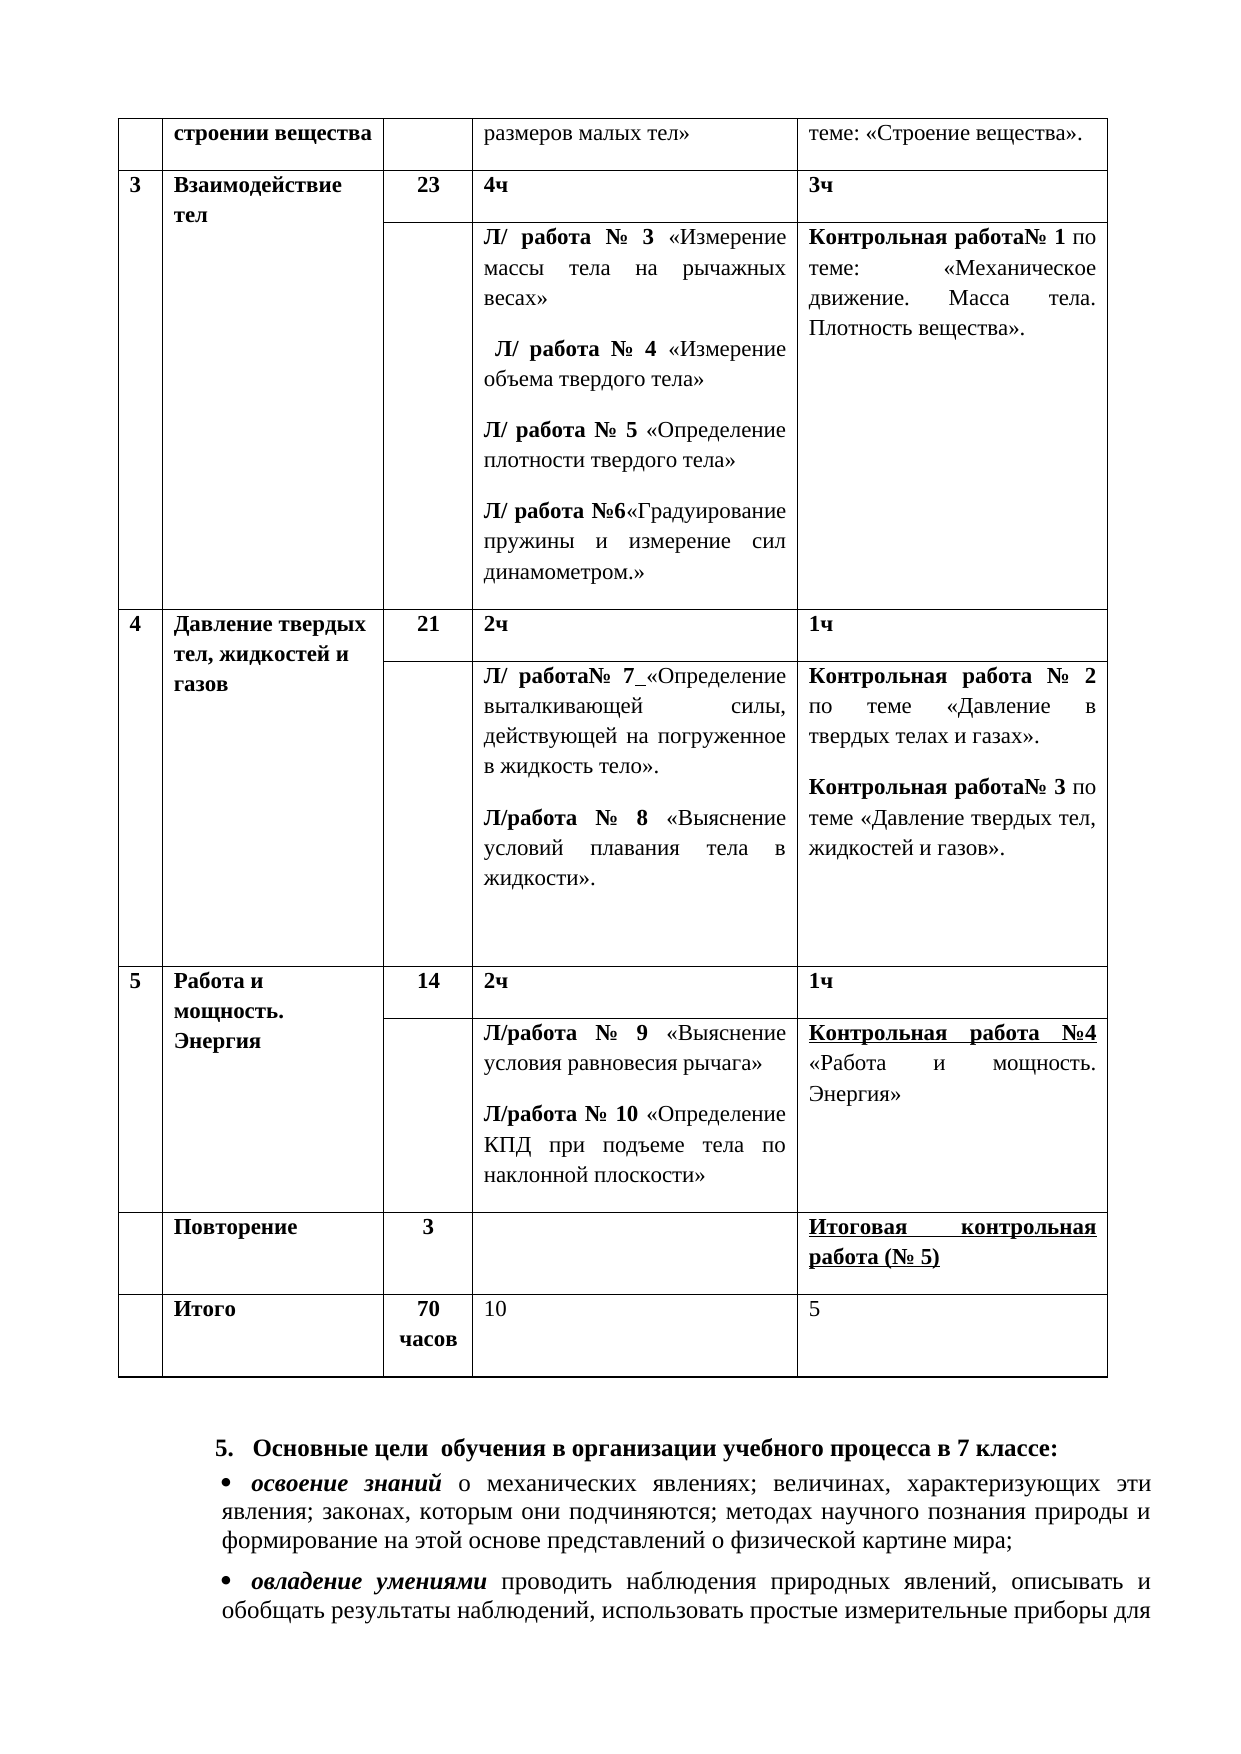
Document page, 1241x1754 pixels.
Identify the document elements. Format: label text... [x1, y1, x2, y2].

subtitle Основные цели обучения в организации учебного процесса в 7 классе: [215, 1433, 1152, 1461]
table_cell [119, 1213, 162, 1294]
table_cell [798, 119, 1107, 170]
table_cell Л/работа № 9 «Выяснение условия равновесия рычага» Л/работа № 10 «Определение КПД при подъеме тела по наклонной плоскости» [473, 1019, 797, 1212]
table_cell 3ч [798, 171, 1107, 222]
table_cell 4ч [473, 171, 797, 222]
table_cell Контрольная работа№ 1 по теме: «Механическое движение. Масса тела. Плотность вещества». [798, 223, 1107, 609]
table_cell 1ч [798, 610, 1107, 661]
table_cell 5 [798, 1295, 1107, 1376]
table_cell [384, 1019, 472, 1212]
table_cell 23 [384, 171, 472, 222]
table_cell 1ч [798, 967, 1107, 1018]
table_cell Итого [163, 1295, 383, 1376]
table_cell [384, 223, 472, 609]
table_cell 10 [473, 1295, 797, 1376]
table_cell [473, 1213, 797, 1294]
table_cell Контрольная работа № 2 по теме «Давление в твердых телах и газах». Контрольная работа№ 3 по теме «Давление твердых тел, жидкостей и газов». [798, 662, 1107, 966]
table_cell 21 [384, 610, 472, 661]
table_cell Л/ работа№ 7 «Определение выталкивающей силы, действующей на погруженное в жидкость тело». Л/работа № 8 «Выяснение условий плавания тела в жидкости». [473, 662, 797, 966]
table_cell 4 [119, 610, 162, 966]
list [222, 1566, 1152, 1624]
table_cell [473, 119, 797, 170]
table_cell 5 [119, 967, 162, 1212]
table_cell Давление твердых тел, жидкостей и газов [163, 610, 383, 966]
table_cell [119, 1295, 162, 1376]
table_cell 3 [384, 1213, 472, 1294]
table_cell 2ч [473, 610, 797, 661]
table_cell 70 часов [384, 1295, 472, 1376]
table_cell 2ч [473, 967, 797, 1018]
table_cell [384, 662, 472, 966]
table_cell Взаимодействие тел [163, 171, 383, 609]
list освоение знаний о механических явлениях; величинах, характеризующих эти явления; законах, которым они подчиняются; методах научного познания природы и формирование на этой основе представлений о физической картине мира; [222, 1468, 1152, 1554]
table_cell Итоговая контрольная работа (№ 5) [798, 1213, 1107, 1294]
table_cell Контрольная работа №4 «Работа и мощность. Энергия» [798, 1019, 1107, 1212]
table_cell 14 [384, 967, 472, 1018]
table_cell Повторение [163, 1213, 383, 1294]
table_cell 3 [119, 171, 162, 609]
table_cell Л/ работа № 3 «Измерение массы тела на рычажных весах» Л/ работа № 4 «Измерение объема твердого тела» Л/ работа № 5 «Определение плотности твердого тела» Л/ работа №6«Градуирование пружины и измерение сил динамометром.» [473, 223, 797, 609]
table_cell [384, 119, 472, 170]
table_cell Работа и мощность. Энергия [163, 967, 383, 1212]
